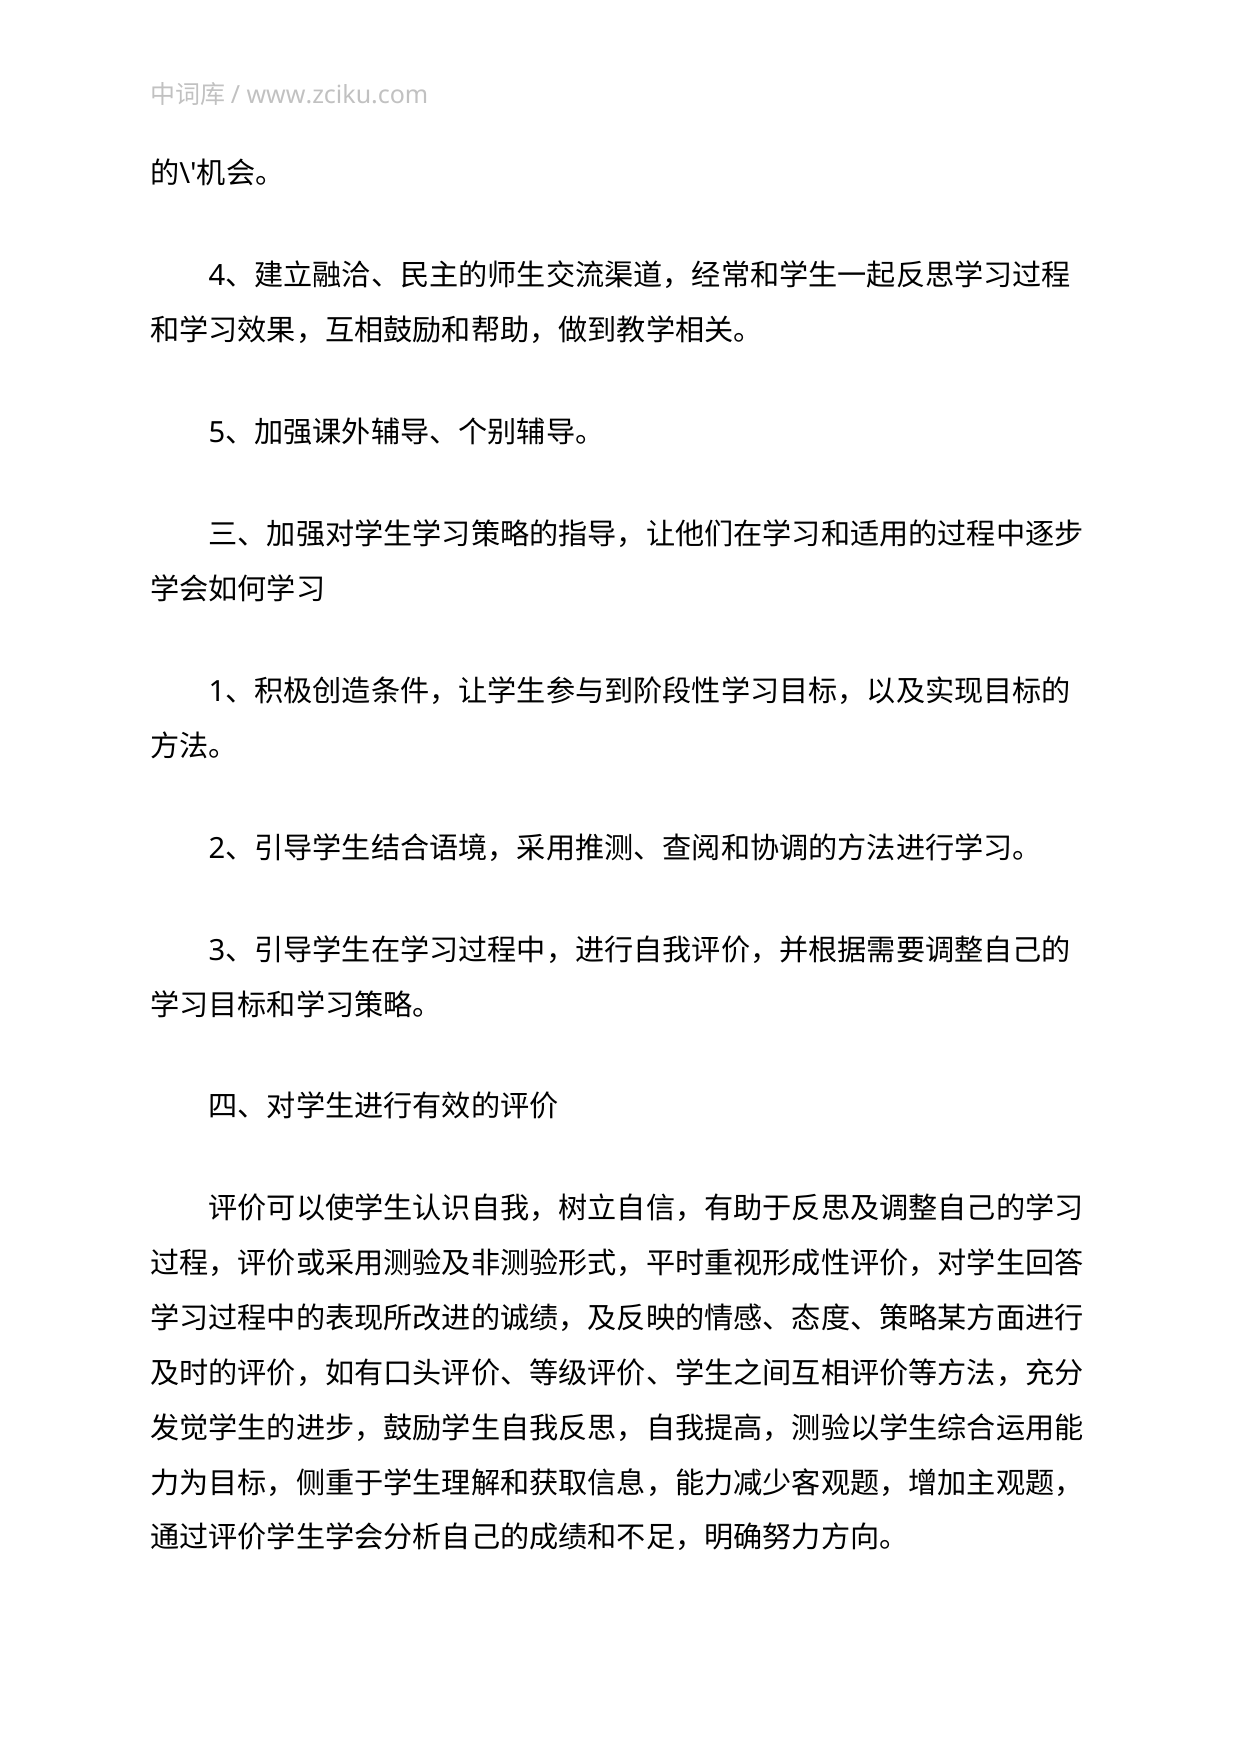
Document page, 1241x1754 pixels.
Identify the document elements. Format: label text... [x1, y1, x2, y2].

text 3、引导学生在学习过程中，进行自我评价，并根据需要调整自己的学习目标和学习策略。 [150, 926, 1090, 1023]
text 2、引导学生结合语境，采用推测、查阅和协调的方法进行学习。 [150, 824, 1090, 867]
text 5、加强课外辅导、个别辅导。 [150, 409, 1090, 451]
text 三、加强对学生学习策略的指导，让他们在学习和适用的过程中逐步学会如何学习 [150, 511, 1090, 608]
text 四、对学生进行有效的评价 [150, 1083, 1090, 1125]
text 4、建立融洽、民主的师生交流渠道，经常和学生一起反思学习过程和学习效果，互相鼓励和帮助，做到教学相关。 [150, 252, 1090, 349]
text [150, 150, 1090, 192]
text 1、积极创造条件，让学生参与到阶段性学习目标，以及实现目标的方法。 [150, 667, 1090, 765]
text 评价可以使学生认识自我，树立自信，有助于反思及调整自己的学习过程，评价或采用测验及非测验形式，平时重视形成性评价，对学生回答学习过程中的表现所改进的诚绩，及反映的情感、态度、策略某方面进行及时的评价，如有口头评价、等级评价、学生之间互相评价等方法，充分发觉学生的进步，鼓励学生自我反思，自我提高，测验以学生综合运用能力为目标，侧重于学生理解和获取信息，能力减少客观题，增加主观题，通过评价学生学会分析自己的成绩和不足，明确努力方向。 [150, 1185, 1090, 1556]
